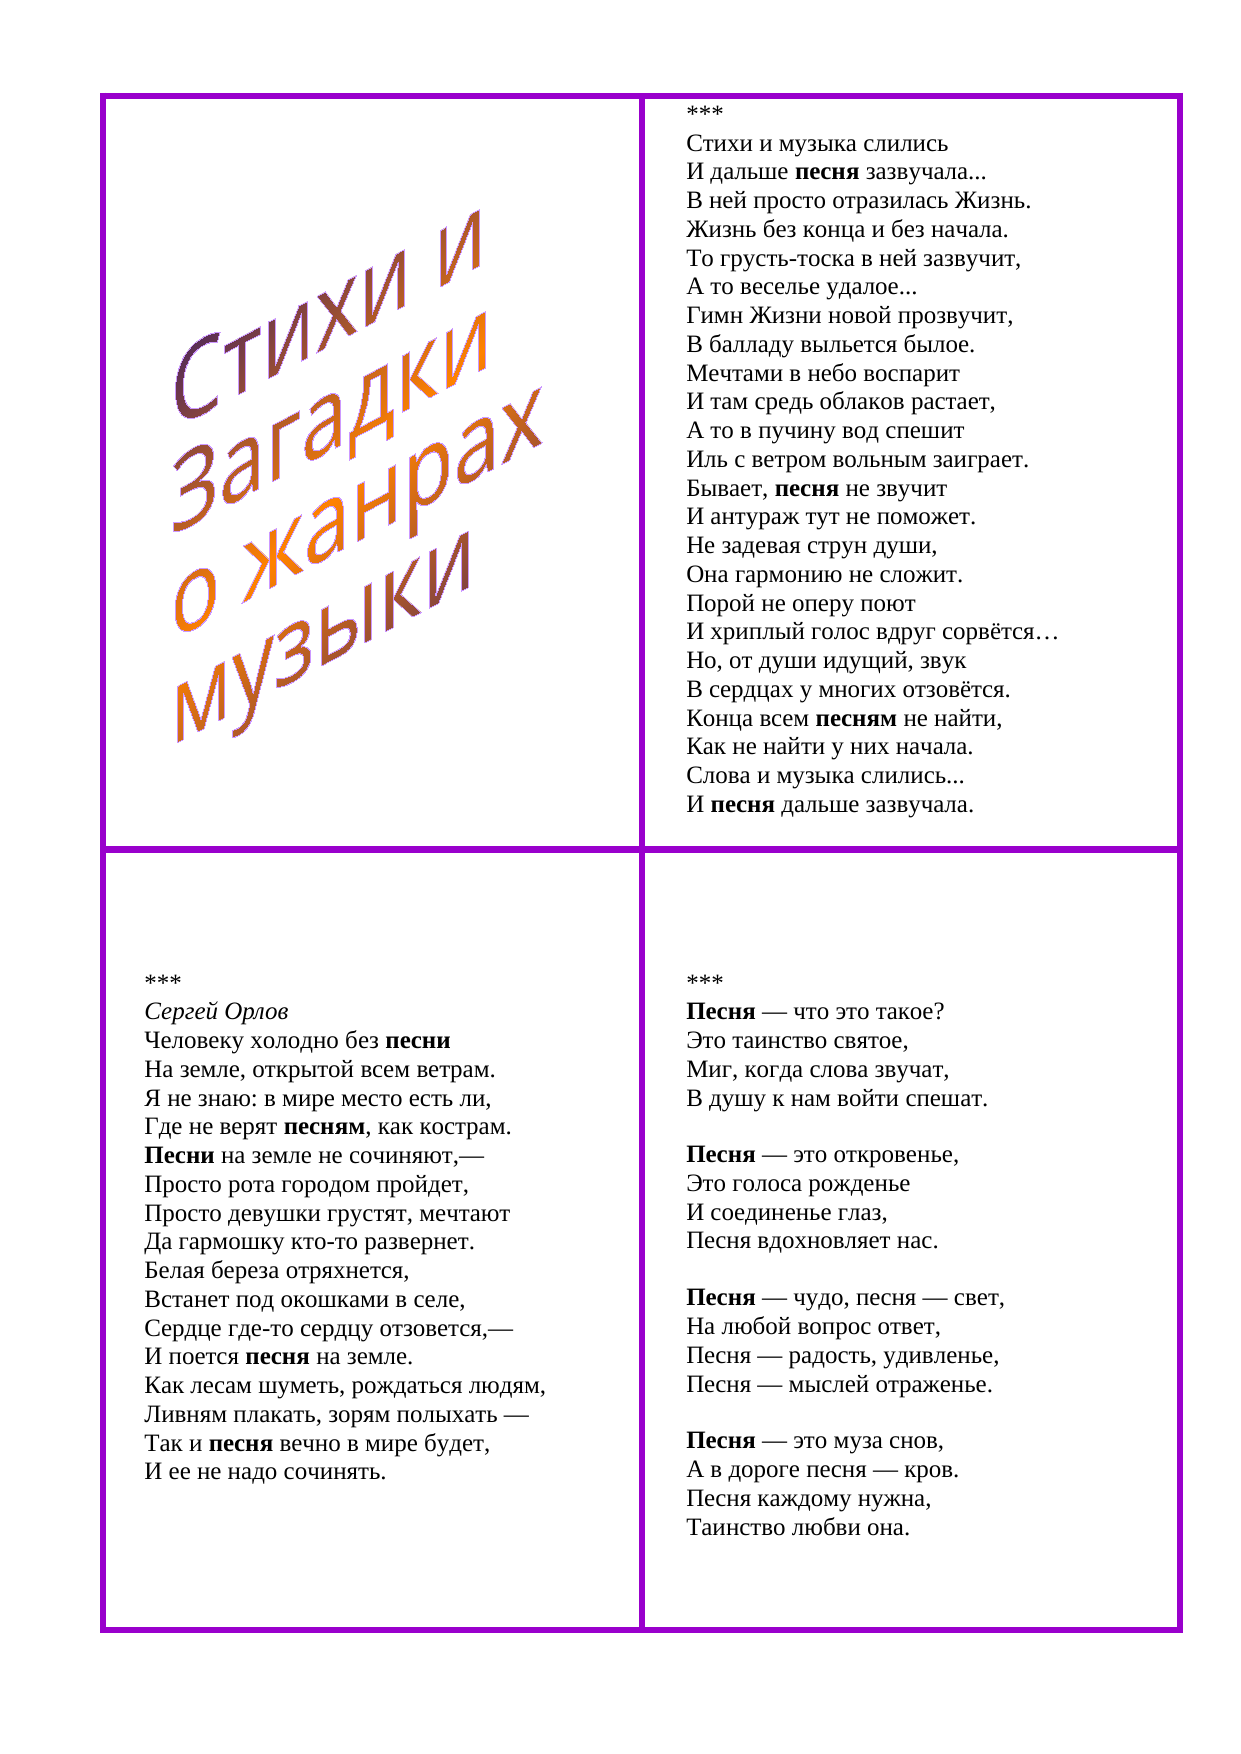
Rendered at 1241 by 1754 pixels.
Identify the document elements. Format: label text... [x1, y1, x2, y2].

table_header *** Стихи и музыка слились И дальше песня зазвучала... В ней просто отразилась Жизнь. Жизнь без конца и без начала. То грусть-тоска в ней зазвучит, А то веселье удалое... Гимн Жизни новой прозвучит, В балладу выльется былое. Мечтами в небо воспарит И там средь облаков растает, А то в пучину вод спешит Иль с ветром вольным заиграет. Бывает, песня не звучит И антураж тут не поможет. Не задевая струн души, Она гармонию не сложит. Порой не оперу поют И хриплый голос вдруг сорвётся… Но, от души идущий, звук В сердцах у многих отзовётся. Конца всем песням не найти, Как не найти у них начала. Слова и музыка слились... И песня дальше зазвучала. [645, 99, 1177, 846]
table_cell *** Песня — что это такое? Это таинство святое, Миг, когда слова звучат, В душу к нам войти спешат. Песня — это откровенье, Это голоса рожденье И соединенье глаз, Песня вдохновляет нас. Песня — чудо, песня — свет, На любой вопрос ответ, Песня — радость, удивленье, Песня — мыслей отраженье. Песня — это муза снов, А в дороге песня — кров. Песня каждому нужна, Таинство любви она. [645, 853, 1177, 1627]
table_header [106, 99, 639, 846]
table_cell *** Сергей Орлов Человеку холодно без песни На земле, открытой всем ветрам. Я не знаю: в мире место есть ли, Где не верят песням, как кострам. Песни на земле не сочиняют,— Просто рота городом пройдет, Просто девушки грустят, мечтают Да гармошку кто-то развернет. Белая береза отряхнется, Встанет под окошками в селе, Сердце где-то сердцу отзовется,— И поется песня на земле. Как лесам шуметь, рождаться людям, Ливням плакать, зорям полыхать — Так и песня вечно в мире будет, И ее не надо сочинять. [106, 853, 639, 1627]
